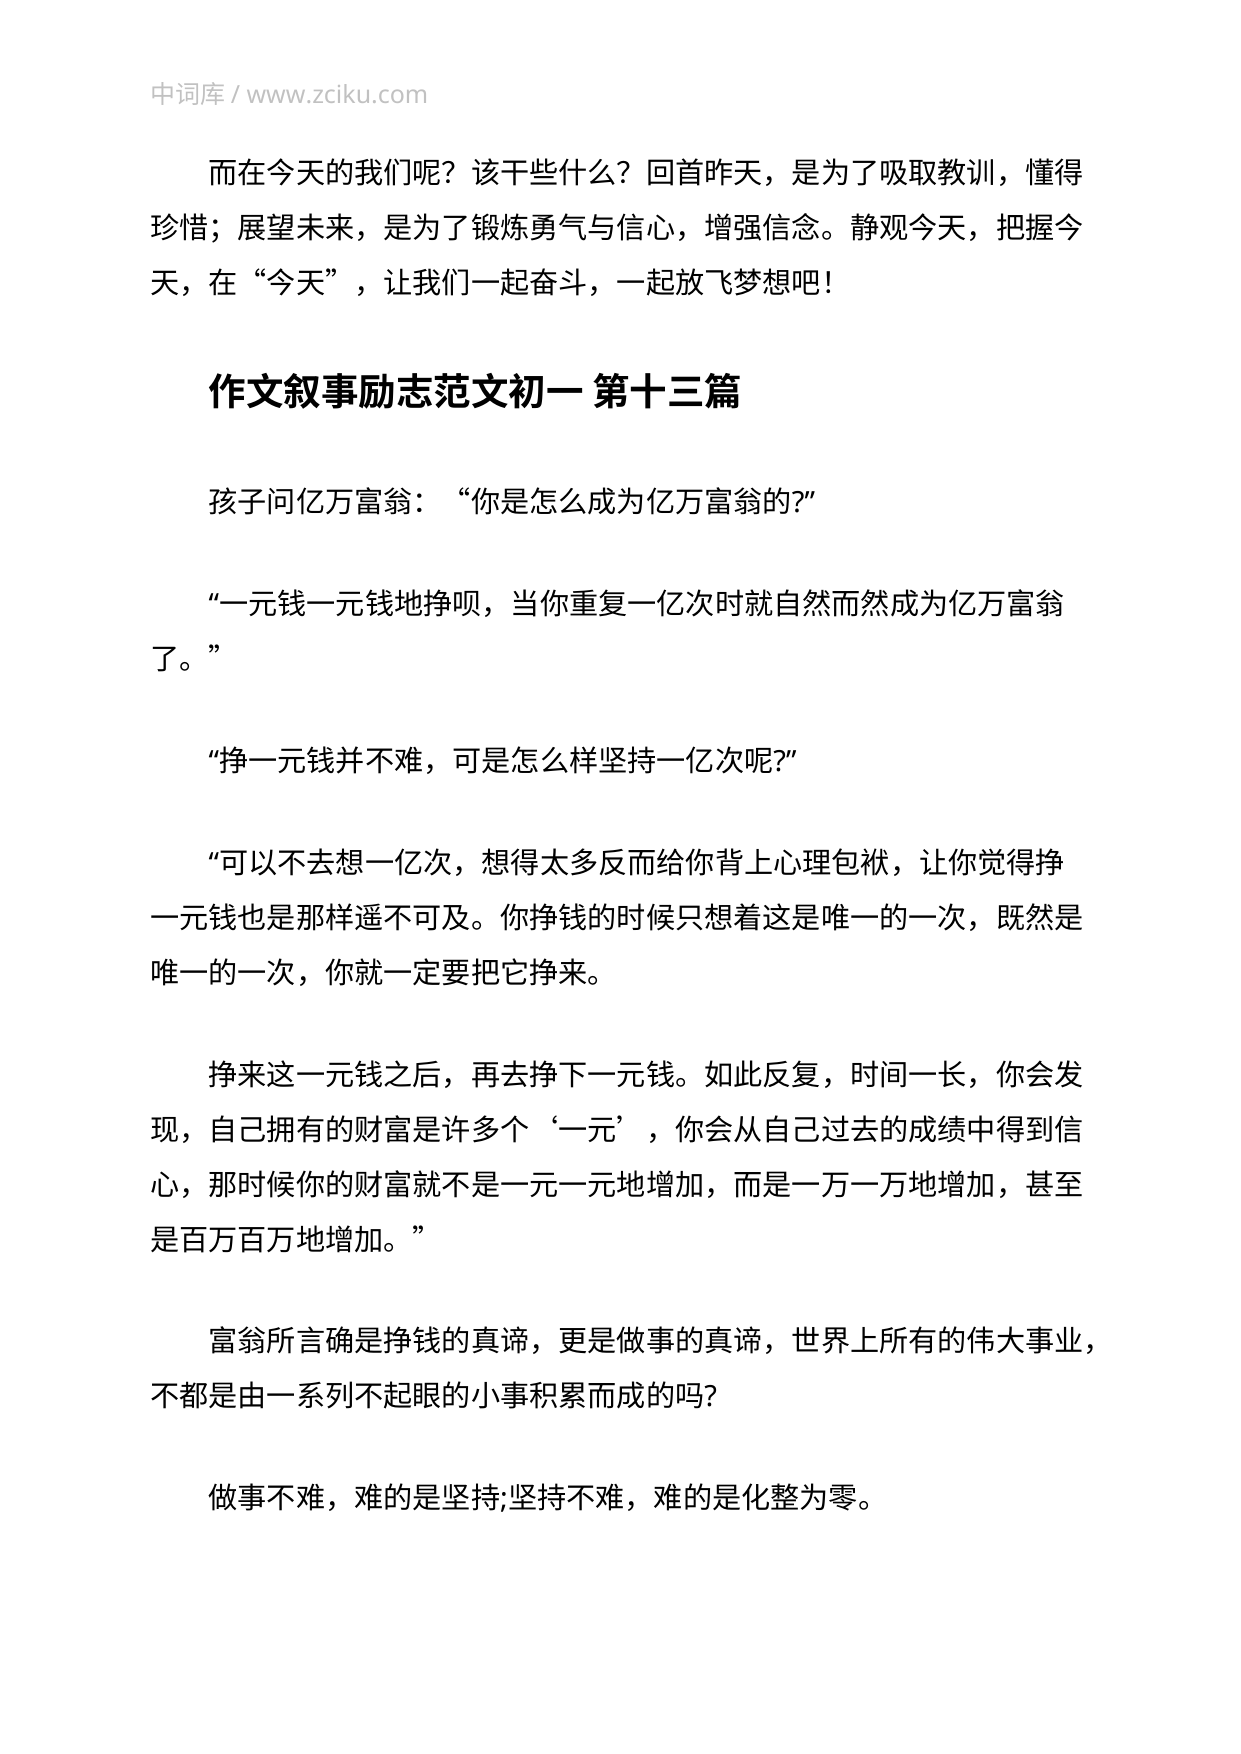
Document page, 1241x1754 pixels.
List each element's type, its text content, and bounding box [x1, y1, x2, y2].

text 做事不难，难的是坚持;坚持不难，难的是化整为零。 [150, 1475, 1090, 1517]
text 富翁所言确是挣钱的真谛，更是做事的真谛，世界上所有的伟大事业，不都是由一系列不起眼的小事积累而成的吗? [150, 1318, 1090, 1415]
text “挣一元钱并不难，可是怎么样坚持一亿次呢?” [150, 738, 1090, 780]
text 挣来这一元钱之后，再去挣下一元钱。如此反复，时间一长，你会发现，自己拥有的财富是许多个‘一元’，你会从自己过去的成绩中得到信心，那时候你的财富就不是一元一元地增加，而是一万一万地增加，甚至是百万百万地增加。” [150, 1051, 1090, 1258]
text 孩子问亿万富翁：“你是怎么成为亿万富翁的?” [150, 479, 1090, 521]
text 作文叙事励志范文初一 第十三篇 [150, 362, 1090, 416]
text “一元钱一元钱地挣呗，当你重复一亿次时就自然而然成为亿万富翁了。” [150, 581, 1090, 678]
text “可以不去想一亿次，想得太多反而给你背上心理包袱，让你觉得挣一元钱也是那样遥不可及。你挣钱的时候只想着这是唯一的一次，既然是唯一的一次，你就一定要把它挣来。 [150, 840, 1090, 992]
text 而在今天的我们呢？该干些什么？回首昨天，是为了吸取教训，懂得珍惜；展望未来，是为了锻炼勇气与信心，增强信念。静观今天，把握今天，在“今天”，让我们一起奋斗，一起放飞梦想吧！ [150, 150, 1090, 302]
